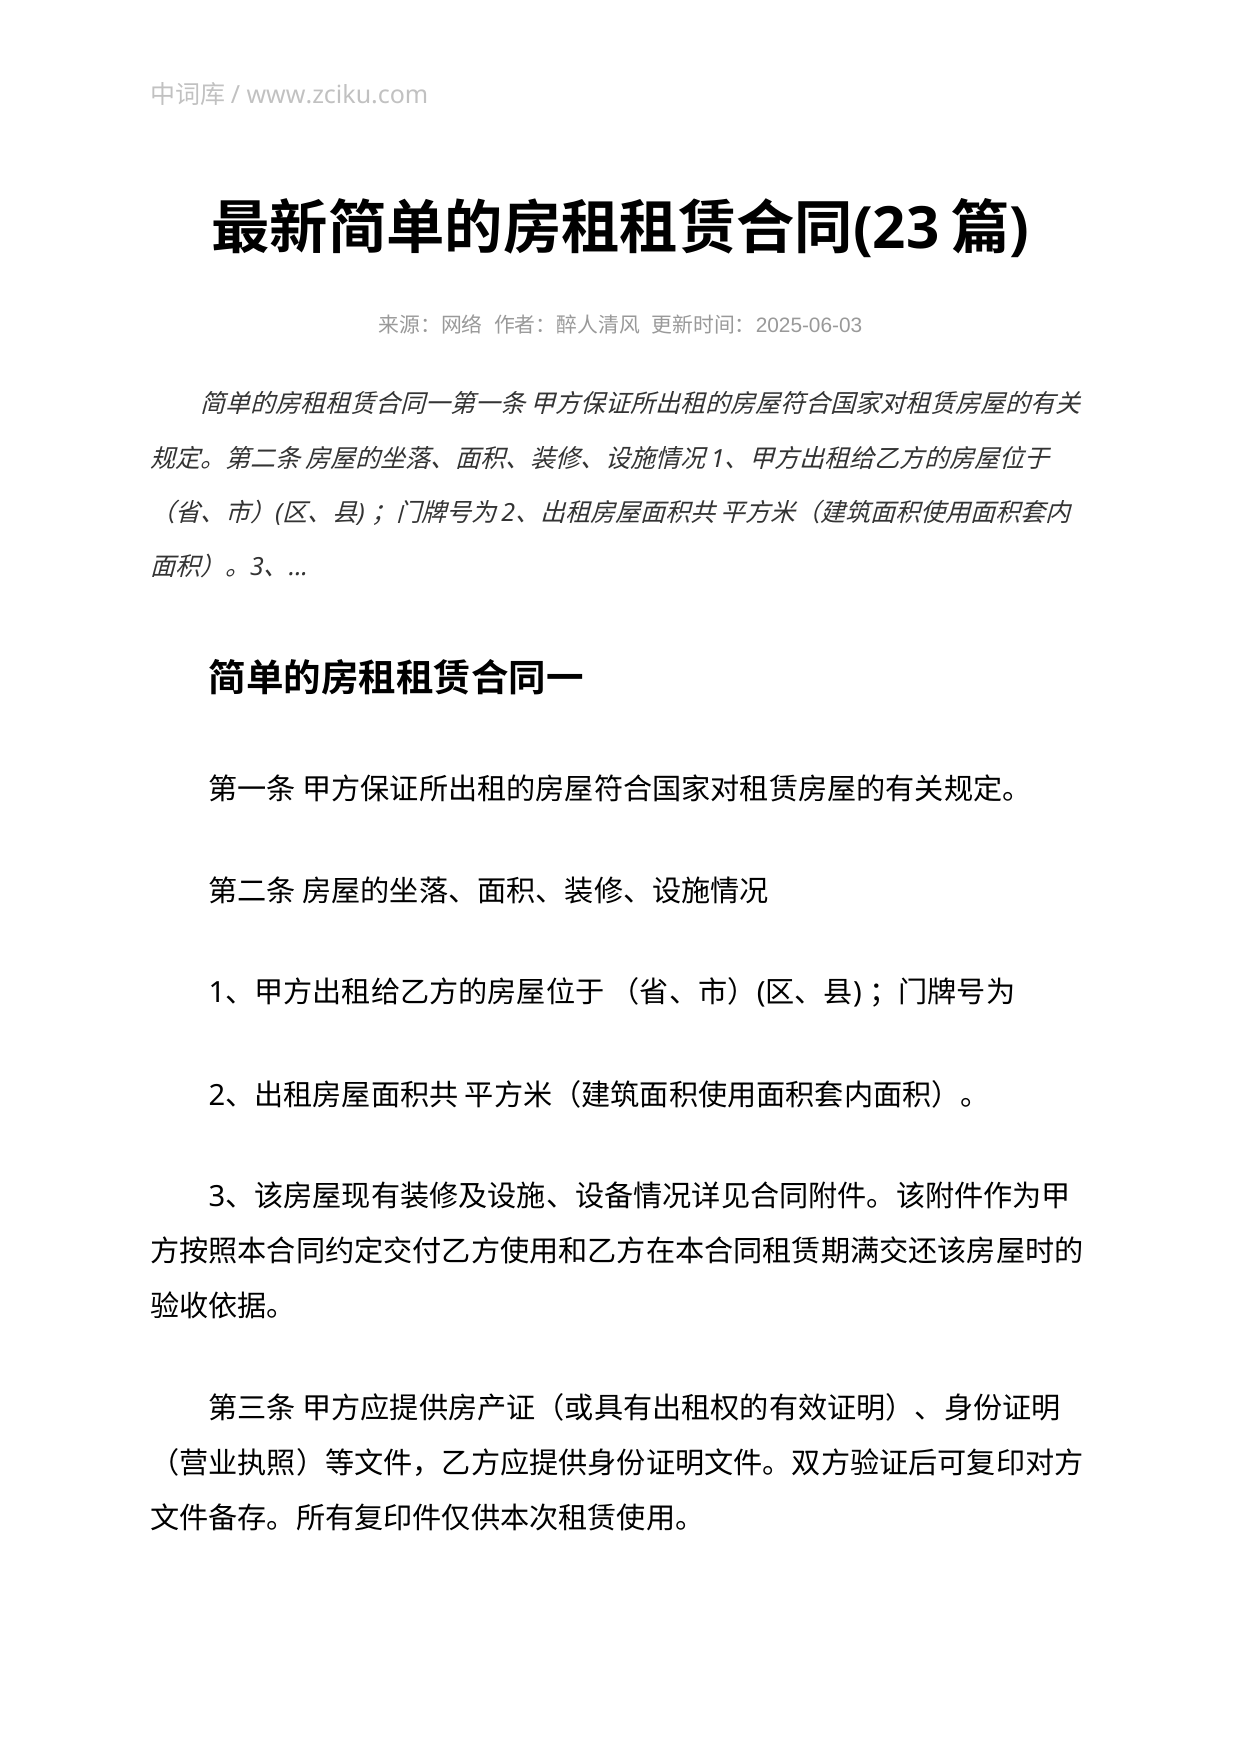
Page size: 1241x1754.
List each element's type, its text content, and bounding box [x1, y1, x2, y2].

text 第一条 甲方保证所出租的房屋符合国家对租赁房屋的有关规定。 [150, 766, 1090, 808]
text 来源：网络 作者：醉人清风 更新时间：2025-06-03 [150, 313, 1090, 337]
text 第二条 房屋的坐落、面积、装修、设施情况 [150, 867, 1090, 909]
subtitle 最新简单的房租租赁合同(23篇) [150, 181, 1090, 266]
text 第三条 甲方应提供房产证（或具有出租权的有效证明）、身份证明（营业执照）等文件，乙方应提供身份证明文件。双方验证后可复印对方文件备存。所有复印件仅供本次租赁使用。 [150, 1385, 1090, 1537]
text 简单的房租租赁合同一第一条 甲方保证所出租的房屋符合国家对租赁房屋的有关规定。第二条 房屋的坐落、面积、装修、设施情况1、甲方出租给乙方的房屋位于 （省、市）(区、县) ；门牌号为2、出租房屋面积共 平方米（建筑面积使用面积套内面积）。3、... [150, 384, 1090, 583]
text 简单的房租租赁合同一 [150, 648, 1090, 702]
text 1、甲方出租给乙方的房屋位于 （省、市）(区、县) ；门牌号为 [150, 969, 1090, 1011]
text 2、出租房屋面积共 平方米（建筑面积使用面积套内面积）。 [150, 1071, 1090, 1113]
text 3、该房屋现有装修及设施、设备情况详见合同附件。该附件作为甲方按照本合同约定交付乙方使用和乙方在本合同租赁期满交还该房屋时的验收依据。 [150, 1173, 1090, 1325]
